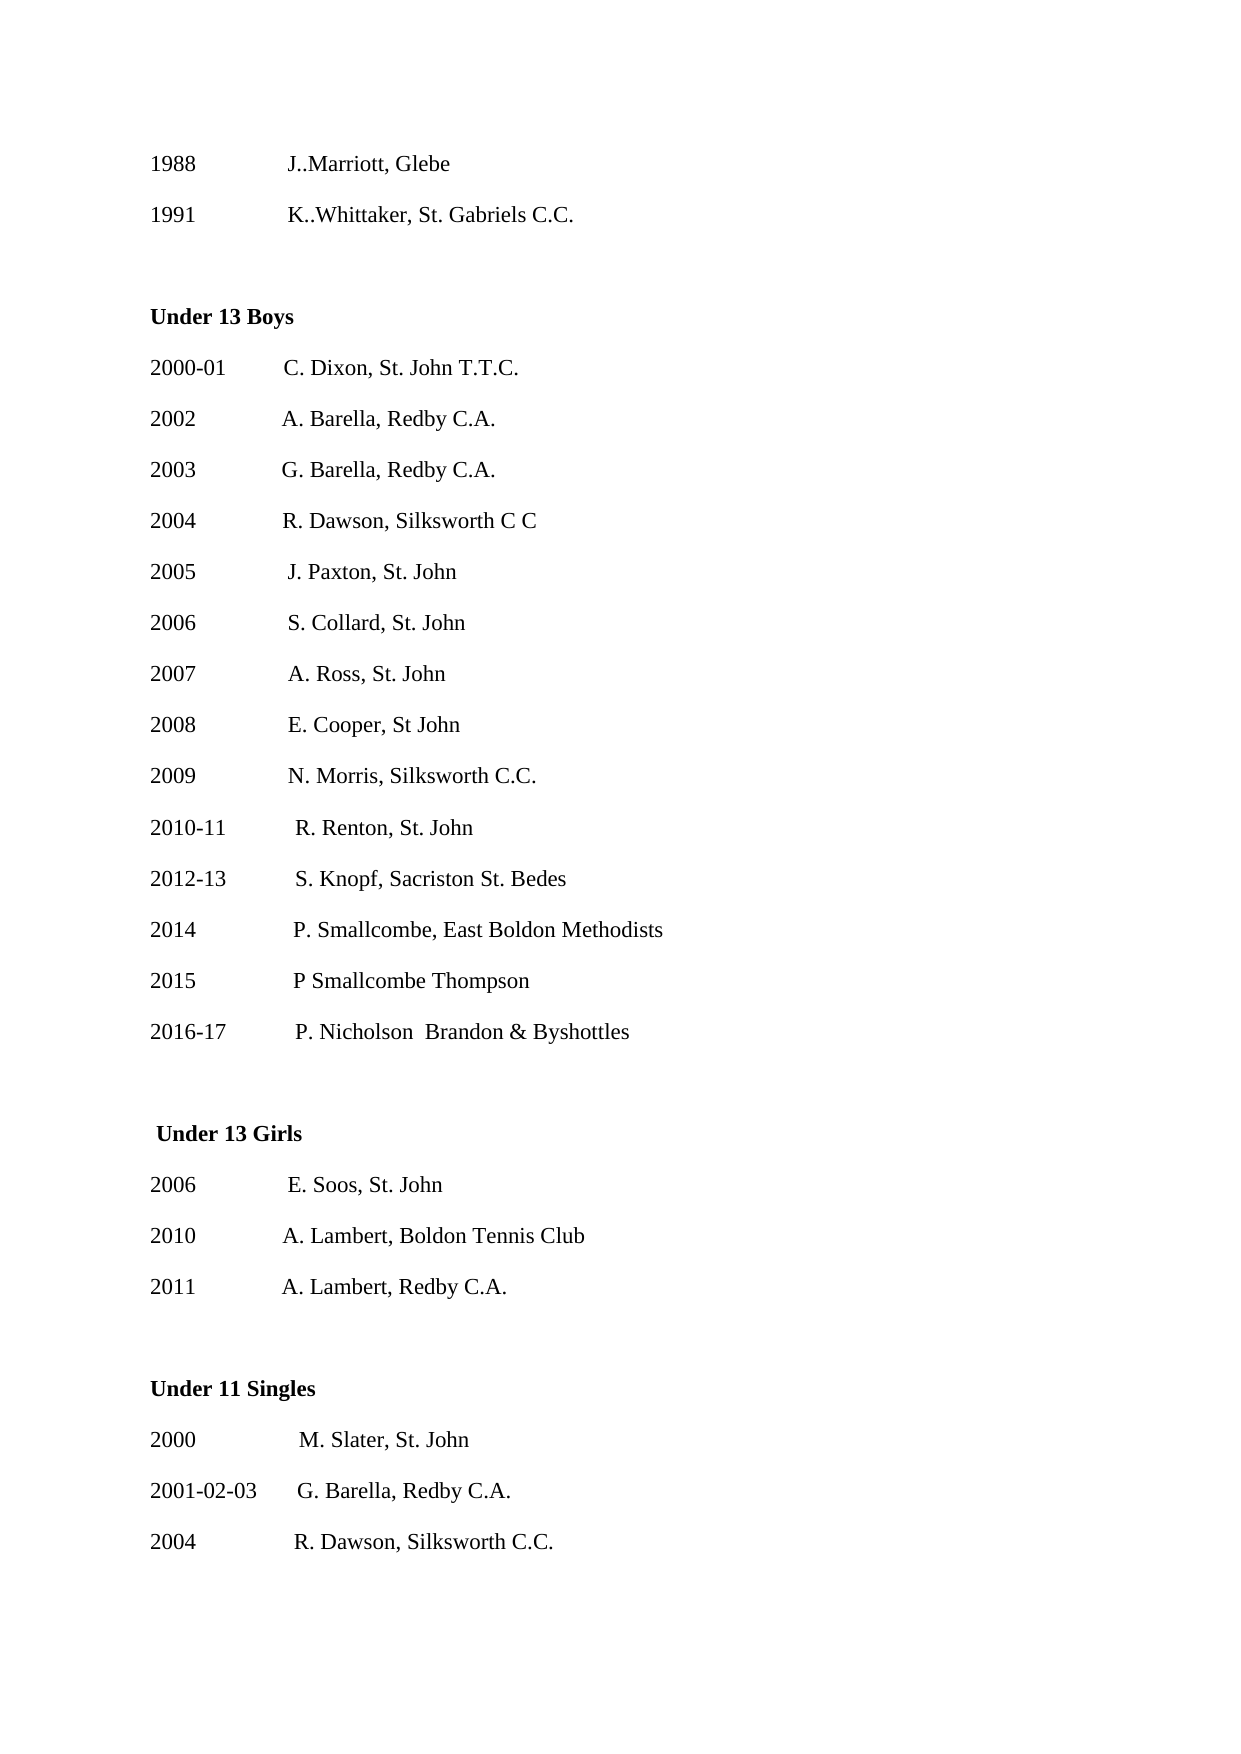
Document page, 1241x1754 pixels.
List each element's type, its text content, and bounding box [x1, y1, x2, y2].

text Under 13 Boys [150, 303, 1090, 329]
text 2006 E. Soos, St. John [150, 1171, 1090, 1197]
text 2007 A. Ross, St. John [150, 660, 1090, 687]
text 2000 M. Slater, St. John [150, 1426, 1090, 1452]
text 2014 P. Smallcombe, East Boldon Methodists [150, 916, 1090, 942]
text 2015 P Smallcombe Thompson [150, 967, 1090, 993]
text 2001-02-03 G. Barella, Redby C.A. [150, 1477, 1090, 1503]
text 2016-17 P. Nicholson Brandon & Byshottles [150, 1018, 1090, 1044]
text 2004 R. Dawson, Silksworth C C [150, 507, 1090, 534]
text 2005 J. Paxton, St. John [150, 558, 1090, 585]
text 2004 R. Dawson, Silksworth C.C. [150, 1528, 1090, 1554]
text 2010-11 R. Renton, St. John [150, 813, 1090, 840]
text 2002 A. Barella, Redby C.A. [150, 405, 1090, 432]
text 2000-01 C. Dixon, St. John T.T.C. [150, 354, 1090, 381]
text 2011 A. Lambert, Redby C.A. [150, 1273, 1090, 1299]
text 2003 G. Barella, Redby C.A. [150, 456, 1090, 483]
text 2009 N. Morris, Silksworth C.C. [150, 762, 1090, 789]
text 2008 E. Cooper, St John [150, 711, 1090, 738]
text 2006 S. Collard, St. John [150, 609, 1090, 636]
text 2012-13 S. Knopf, Sacriston St. Bedes [150, 864, 1090, 891]
text 1988 J..Marriott, Glebe [150, 150, 1090, 176]
text Under 13 Girls [150, 1120, 1090, 1146]
text 1991 K..Whittaker, St. Gabriels C.C. [150, 201, 1090, 227]
text 2010 A. Lambert, Boldon Tennis Club [150, 1222, 1090, 1248]
text Under 11 Singles [150, 1375, 1090, 1401]
